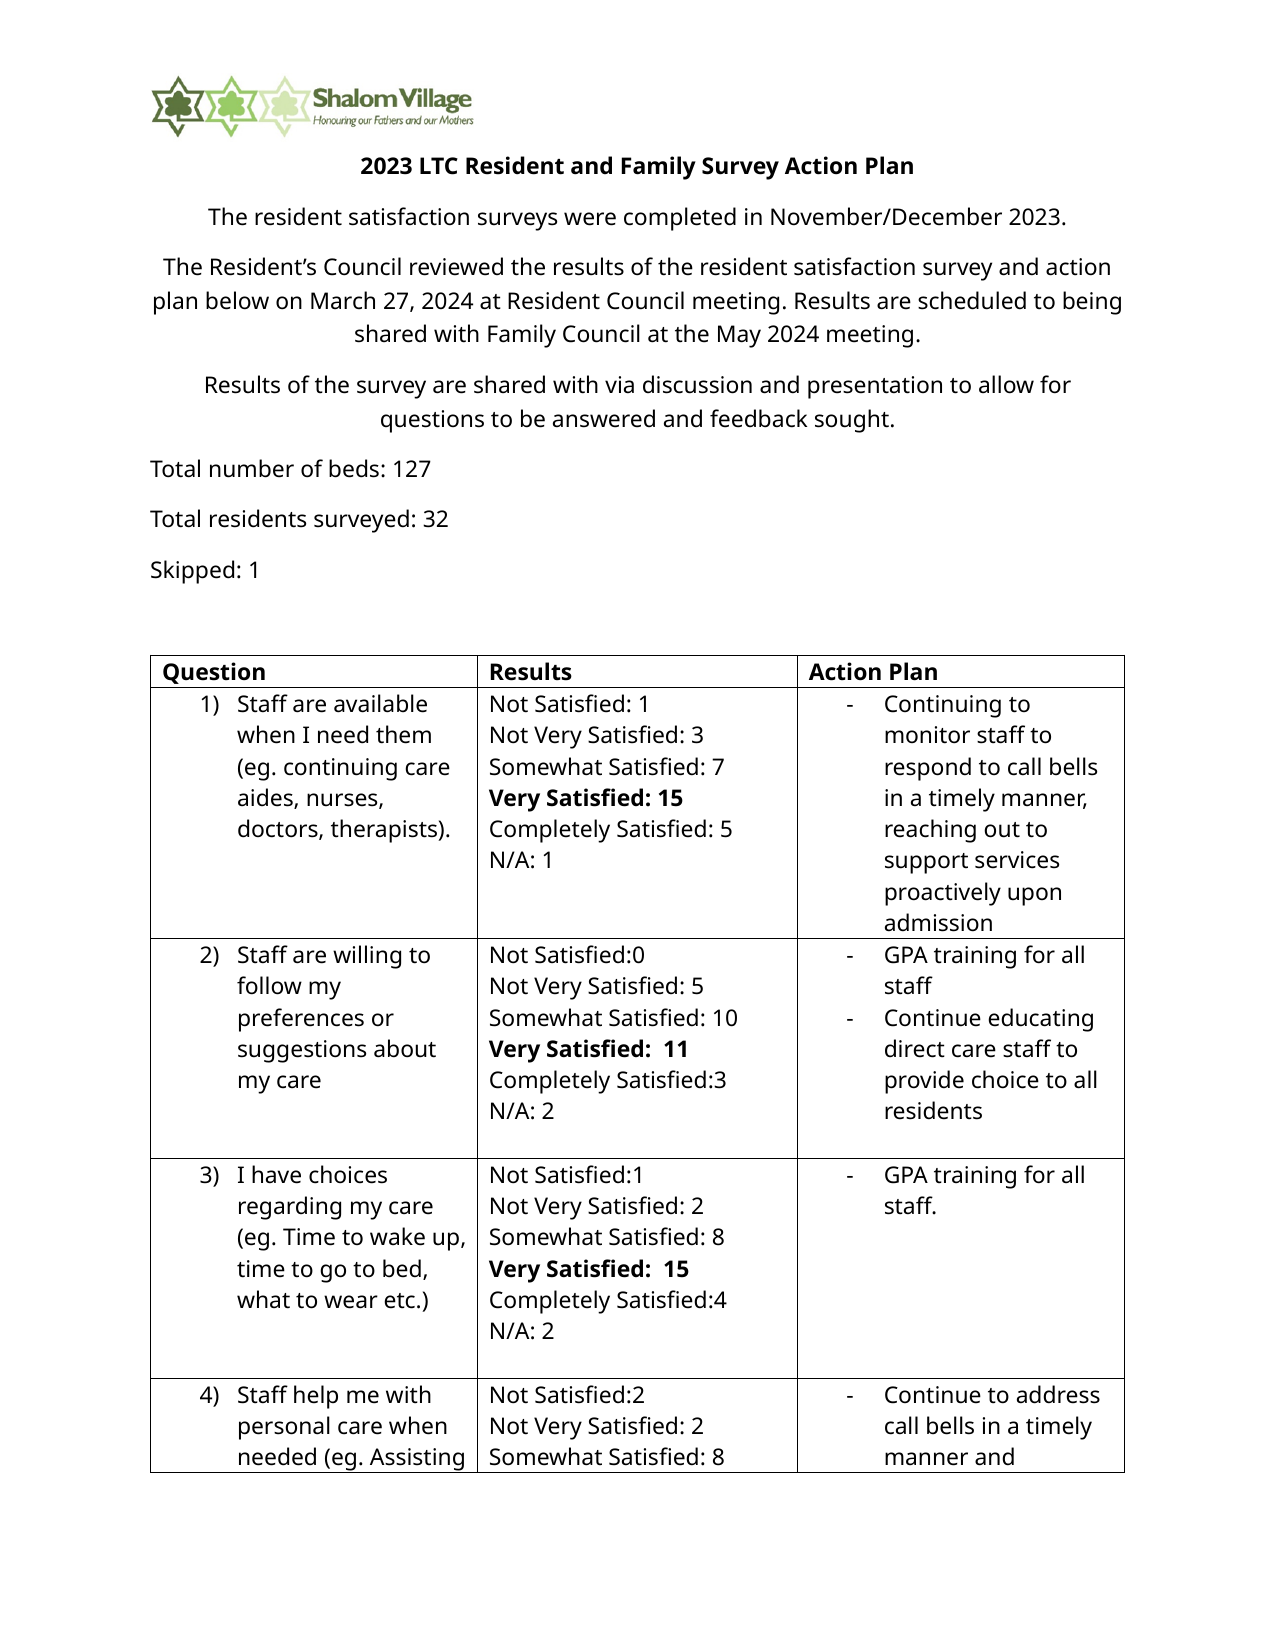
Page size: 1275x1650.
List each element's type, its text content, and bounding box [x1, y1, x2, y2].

text Skipped: 1 [150, 554, 1125, 585]
table_cell Continuing to monitor staff to respond to call bells in a timely manner, reaching out to support services proactively upon admission [798, 688, 1124, 938]
table_header Action Plan [798, 656, 1124, 687]
table_cell Staff are willing to follow my preferences or suggestions about my care [151, 939, 477, 1158]
table_header Question [151, 656, 477, 687]
text The resident satisfaction surveys were completed in November/December 2023. [150, 200, 1125, 232]
picture [150, 73, 479, 142]
text The Resident’s Council reviewed the results of the resident satisfaction survey and action plan below on March 27, 2024 at Resident Council meeting. Results are scheduled to being shared with Family Council at the May 2024 meeting. [150, 251, 1125, 349]
text Total residents surveyed: 32 [150, 503, 1125, 534]
table_cell Staff are available when I need them (eg. continuing care aides, nurses, doctors, therapists). [151, 688, 477, 938]
table_cell Not Satisfied: 1 Not Very Satisfied: 3 Somewhat Satisfied: 7 Very Satisfied: 15 Completely Satisfied: 5 N/A: 1 [478, 688, 797, 938]
text Results of the survey are shared with via discussion and presentation to allow for questions to be answered and feedback sought. [150, 369, 1125, 434]
table_cell GPA training for all staff Continue educating direct care staff to provide choice to all residents [798, 939, 1124, 1158]
table_header Results [478, 656, 797, 687]
text 2023 LTC Resident and Family Survey Action Plan [150, 150, 1125, 181]
table_cell GPA training for all staff. [798, 1159, 1124, 1377]
text Total number of beds: 127 [150, 453, 1125, 484]
table_cell Continue to address call bells in a timely manner and frequent check in from staff to resident [798, 1379, 1124, 1472]
table_cell Staff help me with personal care when needed (eg. Assisting me to the washroom, washing me, getting me dressed etc) [151, 1379, 477, 1472]
table_cell Not Satisfied:2 Not Very Satisfied: 2 Somewhat Satisfied: 8 Very Satisfied: 14 Completely Satisfied:3 N/A: 2 [478, 1379, 797, 1472]
table_cell Not Satisfied:0 Not Very Satisfied: 5 Somewhat Satisfied: 10 Very Satisfied: 11 Completely Satisfied:3 N/A: 2 [478, 939, 797, 1158]
table_cell Not Satisfied:1 Not Very Satisfied: 2 Somewhat Satisfied: 8 Very Satisfied: 15 Completely Satisfied:4 N/A: 2 [478, 1159, 797, 1377]
table_cell I have choices regarding my care (eg. Time to wake up, time to go to bed, what to wear etc.) [151, 1159, 477, 1377]
